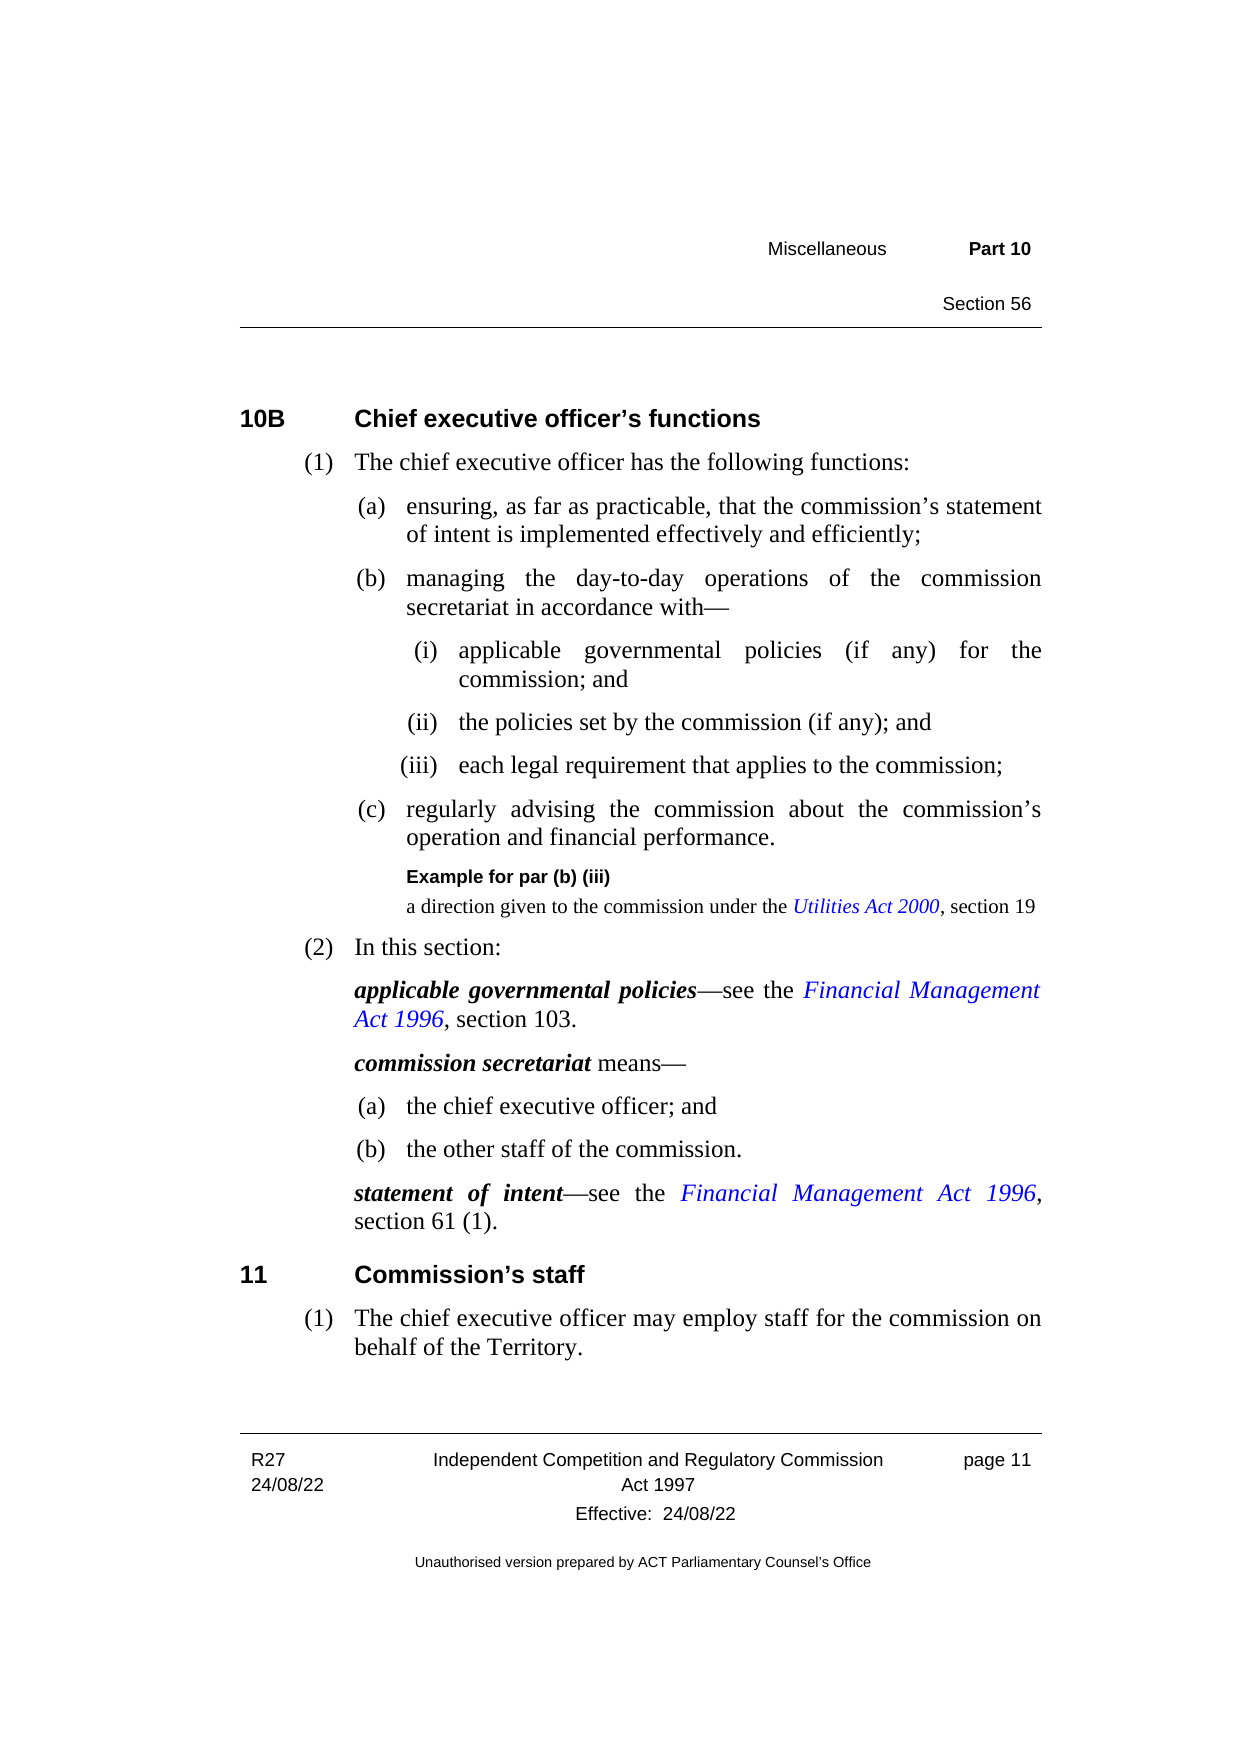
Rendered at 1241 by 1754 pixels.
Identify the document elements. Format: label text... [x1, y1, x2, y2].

text (b) the other staff of the commission. [239, 1134, 1042, 1163]
text (iii) each legal requirement that applies to the commission; [239, 750, 1042, 779]
text (a) ensuring, as far as practicable, that the commission’s statement of intent is implemented effectively and efficiently; [239, 491, 1042, 548]
text 11 Commission’s staff [239, 1260, 1042, 1289]
text (c) regularly advising the commission about the commission’s operation and financial performance. [239, 794, 1042, 851]
text applicable governmental policies—see the Financial Management Act 1996, section 103. [354, 976, 1042, 1033]
text (b) managing the day-to-day operations of the commission secretariat in accordance with— [239, 563, 1042, 620]
text 10B Chief executive officer’s functions [239, 404, 1042, 433]
text statement of intent—see the Financial Management Act 1996, section 61 (1). [354, 1178, 1042, 1235]
text commission secretariat means— [354, 1048, 1042, 1076]
text a direction given to the commission under the Utilities Act 2000, section 19 [406, 894, 1042, 918]
text (2) In this section: [239, 932, 1042, 961]
text Example for par (b) (iii) [406, 866, 1042, 887]
text (ii) the policies set by the commission (if any); and [239, 707, 1042, 736]
text (i) applicable governmental policies (if any) for the commission; and [239, 635, 1042, 692]
text (1) The chief executive officer has the following functions: [239, 447, 1042, 476]
text (1) The chief executive officer may employ staff for the commission on behalf of the Territory. [239, 1303, 1042, 1361]
text (a) the chief executive officer; and [239, 1091, 1042, 1120]
